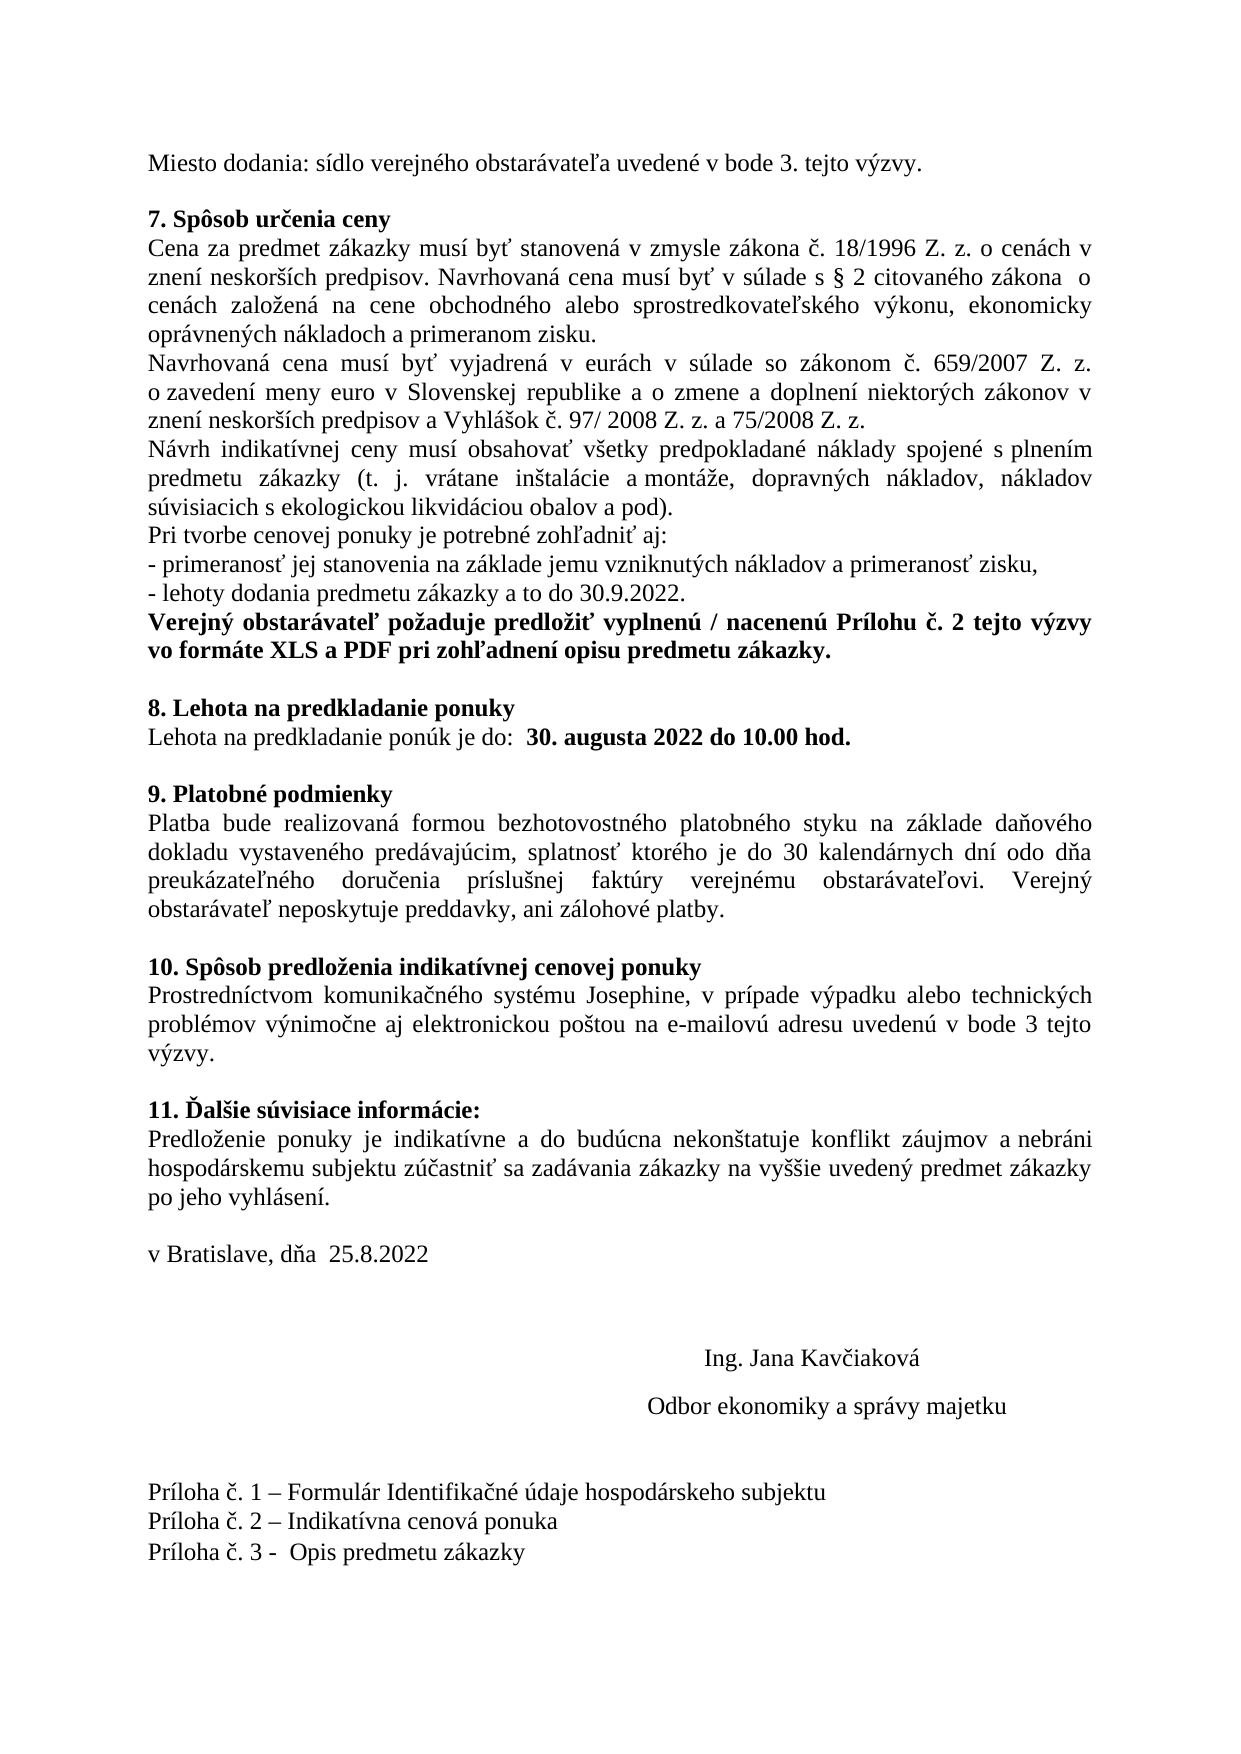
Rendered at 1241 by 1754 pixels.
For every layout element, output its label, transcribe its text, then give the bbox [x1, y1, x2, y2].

text 11. Ďalšie súvisiace informácie: [148, 1096, 1093, 1124]
text Predloženie ponuky je indikatívne a do budúcna nekonštatuje konflikt záujmov a nebráni hospodárskemu subjektu zúčastniť sa zadávania zákazky na vyššie uvedený predmet zákazky po jeho vyhlásení. [148, 1124, 1093, 1211]
text Ing. Jana Kavčiaková [148, 1343, 1093, 1372]
text Príloha č. 2 – Indikatívna cenová ponuka [148, 1506, 1093, 1534]
text Príloha č. 1 – Formulár Identifikačné údaje hospodárskeho subjektu [148, 1477, 1093, 1506]
text Lehota na predkladanie ponúk je do: 30. augusta 2022 do 10.00 hod. [148, 722, 1093, 751]
text - primeranosť jej stanovenia na základe jemu vzniknutých nákladov a primeranosť zisku, [148, 549, 1093, 578]
text Prostredníctvom komunikačného systému Josephine, v prípade výpadku alebo technických problémov výnimočne aj elektronickou poštou na e-mailovú adresu uvedenú v bode 3 tejto výzvy. [148, 981, 1093, 1067]
text Navrhovaná cena musí byť vyjadrená v eurách v súlade so zákonom č. 659/2007 Z. z. o zavedení meny euro v Slovenskej republike a o zmene a doplnení niektorých zákonov v znení neskorších predpisov a Vyhlášok č. 97/ 2008 Z. z. a 75/2008 Z. z. [148, 348, 1093, 434]
text Cena za predmet zákazky musí byť stanovená v zmysle zákona č. 18/1996 Z. z. o cenách v znení neskorších predpisov. Navrhovaná cena musí byť v súlade s § 2 citovaného zákona o cenách založená na cene obchodného alebo sprostredkovateľského výkonu, ekonomicky oprávnených nákladoch a primeranom zisku. [148, 233, 1093, 348]
text Príloha č. 3 - Opis predmetu zákazky [148, 1537, 1093, 1566]
text 8. Lehota na predkladanie ponuky [148, 693, 1093, 722]
text Verejný obstarávateľ požaduje predložiť vyplnenú / nacenenú Prílohu č. 2 tejto výzvy vo formáte XLS a PDF pri zohľadnení opisu predmetu zákazky. [148, 607, 1093, 664]
text 10. Spôsob predloženia indikatívnej cenovej ponuky [148, 952, 1093, 981]
text Pri tvorbe cenovej ponuky je potrebné zohľadniť aj: [148, 521, 1093, 549]
text v Bratislave, dňa 25.8.2022 [148, 1239, 1093, 1268]
text Odbor ekonomiky a správy majetku [148, 1391, 1093, 1419]
text Miesto dodania: sídlo verejného obstarávateľa uvedené v bode 3. tejto výzvy. [148, 148, 1093, 176]
text 7. Spôsob určenia ceny [148, 204, 1093, 233]
text Platba bude realizovaná formou bezhotovostného platobného styku na základe daňového dokladu vystaveného predávajúcim, splatnosť ktorého je do 30 kalendárnych dní odo dňa preukázateľného doručenia príslušnej faktúry verejnému obstarávateľovi. Verejný obstarávateľ neposkytuje preddavky, ani zálohové platby. [148, 808, 1093, 923]
text 9. Platobné podmienky [148, 779, 1093, 808]
text - lehoty dodania predmetu zákazky a to do 30.9.2022. [148, 578, 1093, 607]
text Návrh indikatívnej ceny musí obsahovať všetky predpokladané náklady spojené s plnením predmetu zákazky (t. j. vrátane inštalácie a montáže, dopravných nákladov, nákladov súvisiacich s ekologickou likvidáciou obalov a pod). [148, 434, 1093, 521]
